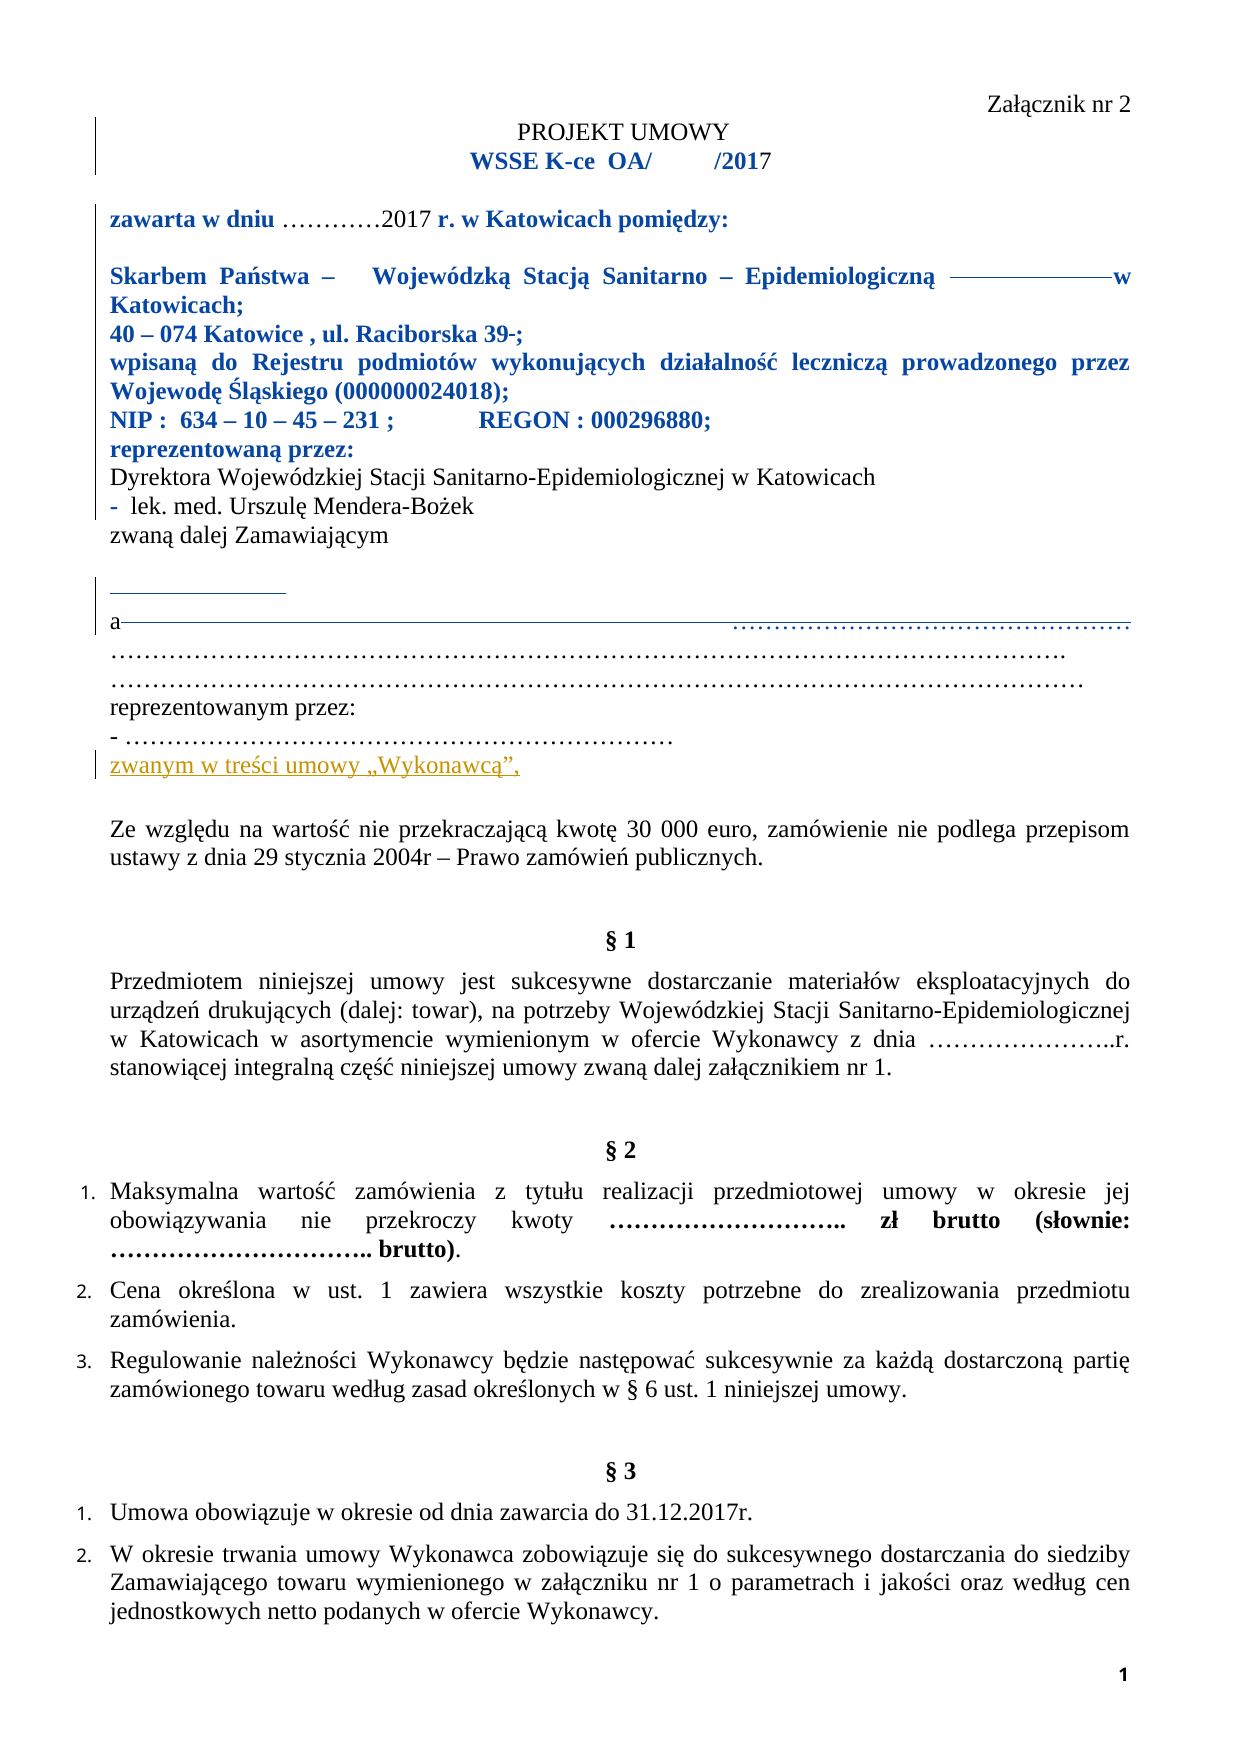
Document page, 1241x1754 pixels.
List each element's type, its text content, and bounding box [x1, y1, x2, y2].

list Cena określona w ust. 1 zawiera wszystkie koszty potrzebne do zrealizowania przedmiotu zamówienia. [76, 1275, 1131, 1332]
text reprezentowaną przez: [109, 434, 1131, 462]
text - ………………………………………………………… [109, 721, 1131, 750]
text Ze względu na wartość nie przekraczającą kwotę 30 000 euro, zamówienie nie podlega przepisom ustawy z dnia 29 stycznia 2004r – Prawo zamówień publicznych. [109, 814, 1131, 871]
list Umowa obowiązuje w okresie od dnia zawarcia do 31.12.2017r. [76, 1497, 1131, 1526]
text 40 – 074 Katowice , ul. Raciborska 39; [109, 319, 1131, 347]
text NIP : 634 – 10 – 45 – 231 ; REGON : 000296880; [109, 405, 1131, 434]
list Maksymalna wartość zamówienia z tytułu realizacji przedmiotowej umowy w okresie jej obowiązywania nie przekroczy kwoty ……………………….. zł brutto (słownie: ………………………….. brutto). [80, 1176, 1131, 1262]
text a ……………………………………………………………………………………………………. [109, 606, 1131, 664]
text Załącznik nr 2 [109, 89, 1131, 117]
text reprezentowanym przez: [109, 692, 1131, 721]
text zwaną dalej Zamawiającym [109, 520, 1131, 549]
text ……………………………………………………………………………………………………… [109, 664, 1131, 692]
text Przedmiotem niniejszej umowy jest sukcesywne dostarczanie materiałów eksploatacyjnych do urządzeń drukujących (dalej: towar), na potrzeby Wojewódzkiej Stacji Sanitarno-Epidemiologicznej w Katowicach w asortymencie wymienionym w ofercie Wykonawcy z dnia …………………..r. stanowiącej integralną część niniejszej umowy zwaną dalej załącznikiem nr 1. [109, 966, 1131, 1081]
text wpisaną do Rejestru podmiotów wykonujących działalność leczniczą prowadzonego przez Wojewodę Śląskiego (000000024018); [109, 347, 1131, 405]
text § 3 [109, 1456, 1131, 1485]
text - lek. med. Urszulę Mendera-Bożek [109, 491, 1131, 520]
text § 1 [109, 925, 1131, 954]
text § 2 [109, 1135, 1131, 1164]
text zawarta w dniu …………2017 r. w Katowicach pomiędzy: [109, 204, 1131, 232]
text WSSE K-ce OA/ /2017 [109, 146, 1131, 175]
text PROJEKT UMOWY [109, 117, 1131, 146]
list W okresie trwania umowy Wykonawca zobowiązuje się do sukcesywnego dostarczania do siedziby Zamawiającego towaru wymienionego w załączniku nr 1 o parametrach i jakości oraz według cen jednostkowych netto podanych w ofercie Wykonawcy. [76, 1539, 1131, 1625]
text Skarbem Państwa – Wojewódzką Stacją Sanitarno – Epidemiologiczną w Katowicach; [109, 261, 1131, 319]
text Dyrektora Wojewódzkiej Stacji Sanitarno-Epidemiologicznej w Katowicach [109, 462, 1131, 491]
list Regulowanie należności Wykonawcy będzie następować sukcesywnie za każdą dostarczoną partię zamówionego towaru według zasad określonych w § 6 ust. 1 niniejszej umowy. [76, 1345, 1131, 1402]
